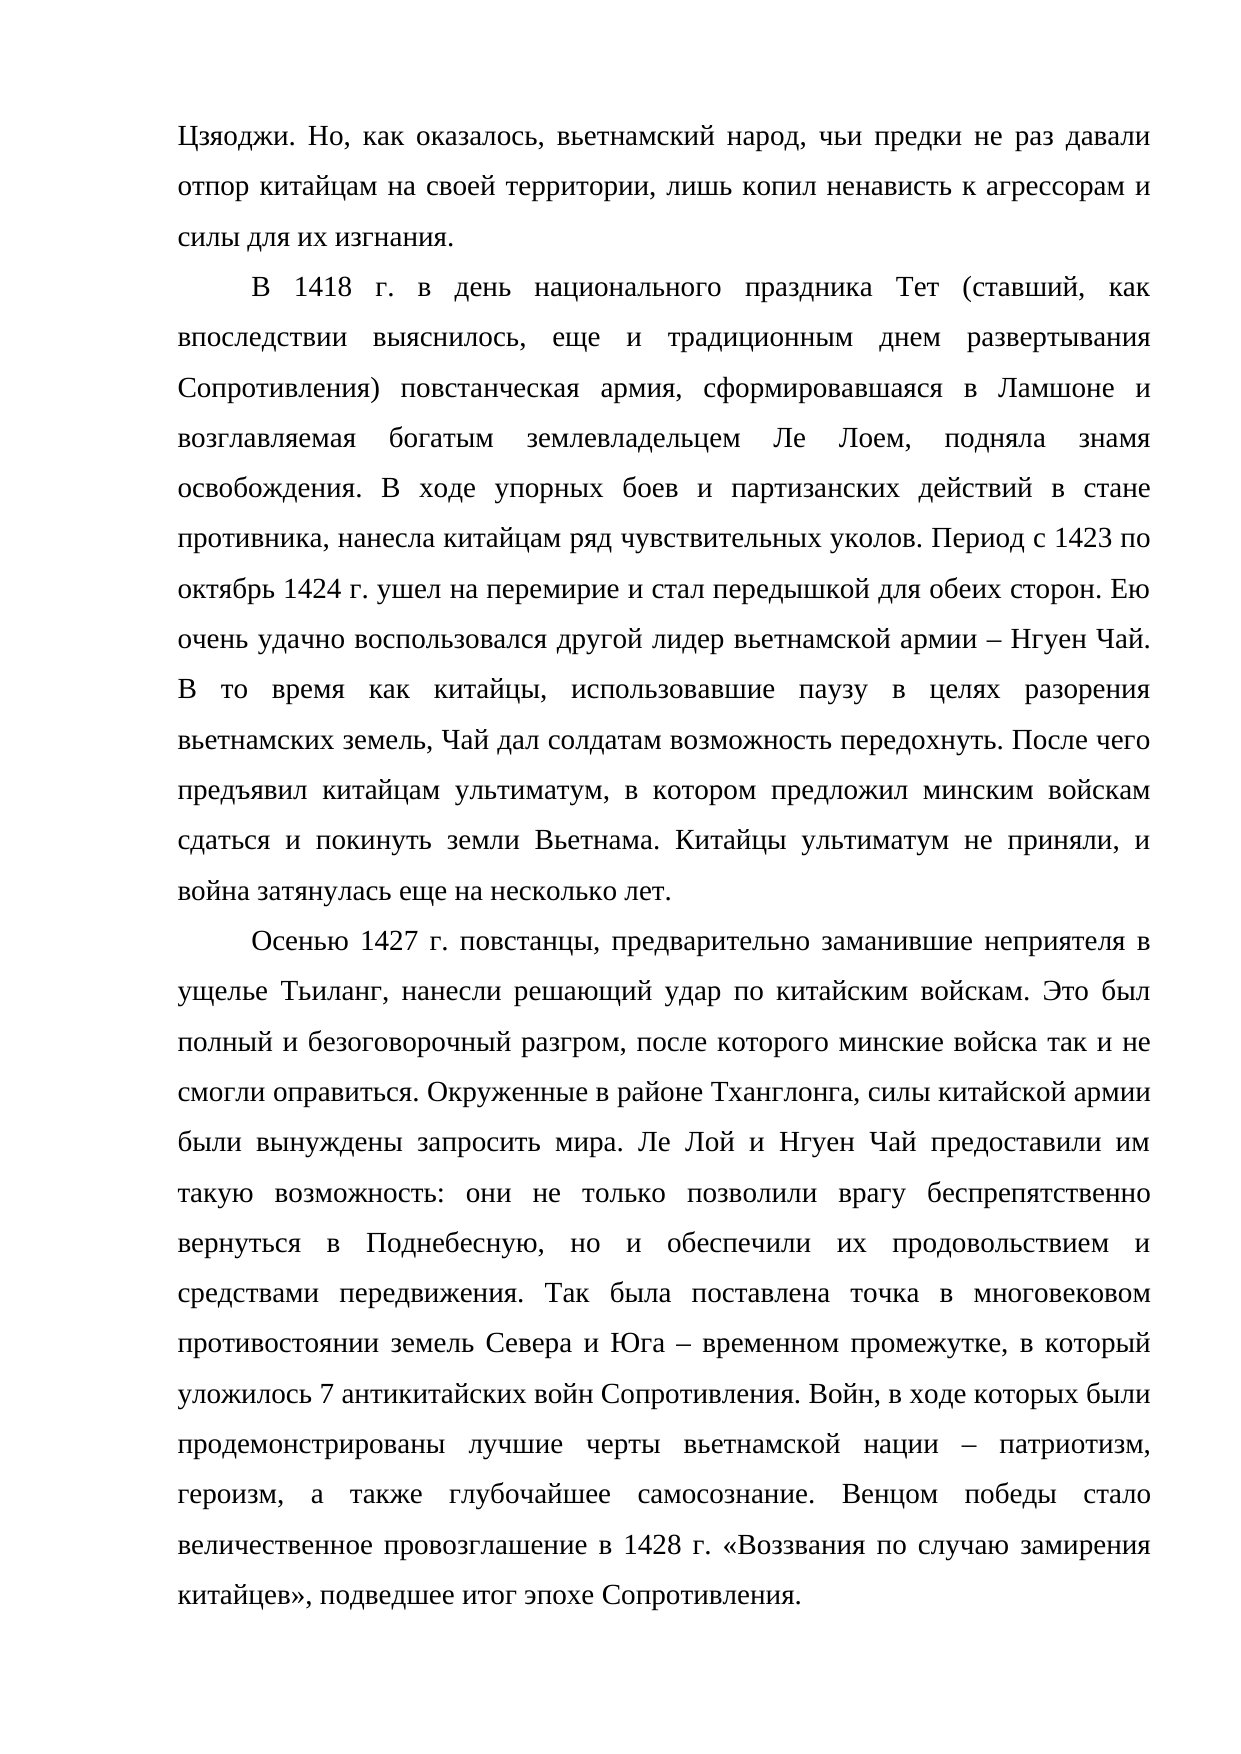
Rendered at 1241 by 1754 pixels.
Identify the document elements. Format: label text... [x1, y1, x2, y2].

text Осенью . повстанцы, предварительно заманившие неприятеля в ущелье Тьиланг, нанесли решающий удар по китайским войскам. Это был полный и безоговорочный разгром, после которого минские войска так и не смогли оправиться. Окруженные в районе Тханглонга, силы китайской армии были вынуждены запросить мира. Ле Лой и Нгуен Чай предоставили им такую возможность: они не только позволили врагу беспрепятственно вернуться в Поднебесную, но и обеспечили их продовольствием и средствами передвижения. Так была поставлена точка в многовековом противостоянии земель Севера и Юга – временном промежутке, в который уложилось 7 антикитайских войн Сопротивления. Войн, в ходе которых были продемонстрированы лучшие черты вьетнамской нации – патриотизм, героизм, а также глубочайшее самосознание. Венцом победы стало величественное провозглашение в . «Воззвания по случаю замирения китайцев», подведшее итог эпохе Сопротивления. [177, 923, 1152, 1611]
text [177, 118, 1152, 252]
text В . в день национального праздника Тет (ставший, как впоследствии выяснилось, еще и традиционным днем развертывания Сопротивления) повстанческая армия, сформировавшаяся в Ламшоне и возглавляемая богатым землевладельцем Ле Лоем, подняла знамя освобождения. В ходе упорных боев и партизанских действий в стане противника, нанесла китайцам ряд чувствительных уколов. Период с 1423 по октябрь . ушел на перемирие и стал передышкой для обеих сторон. Ею очень удачно воспользовался другой лидер вьетнамской армии – Нгуен Чай. В то время как китайцы, использовавшие паузу в целях разорения вьетнамских земель, Чай дал солдатам возможность передохнуть. После чего предъявил китайцам ультиматум, в котором предложил минским войскам сдаться и покинуть земли Вьетнама. Китайцы ультиматум не приняли, и война затянулась еще на несколько лет. [177, 269, 1152, 906]
